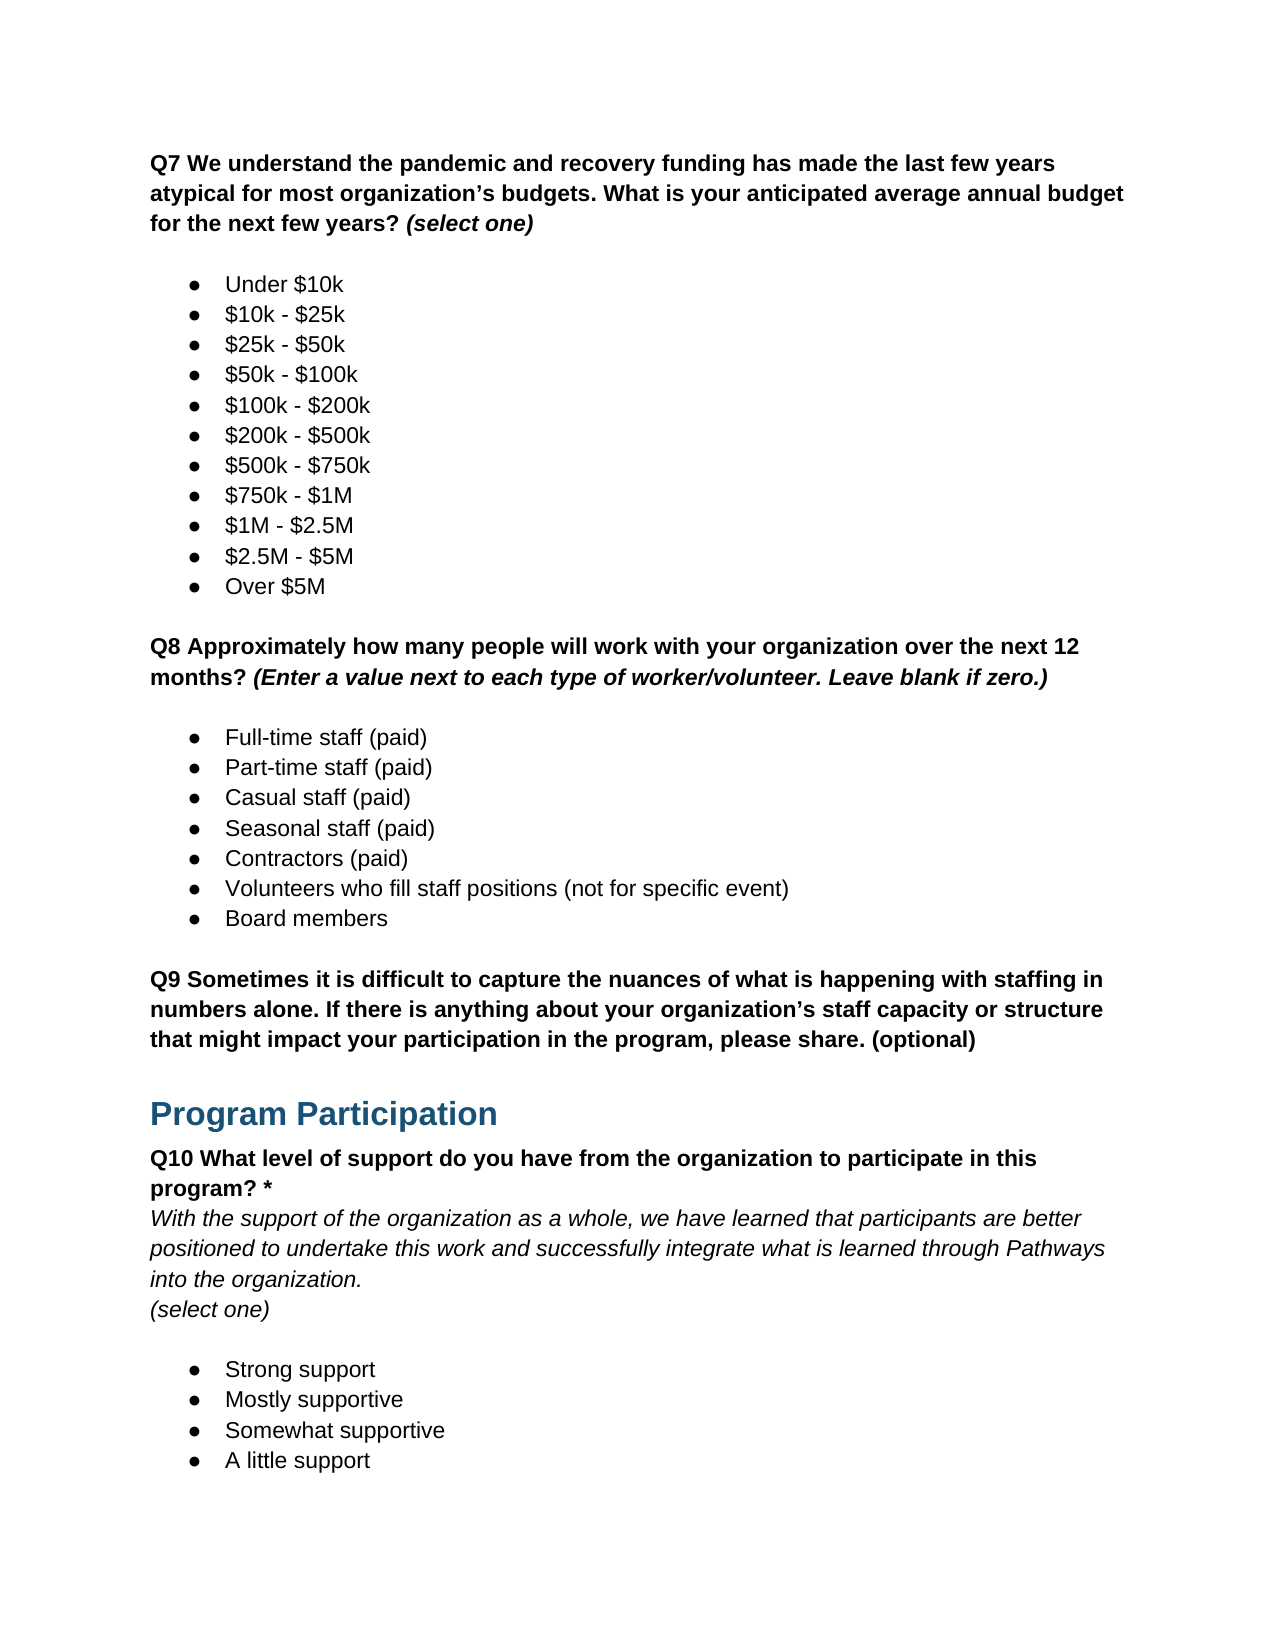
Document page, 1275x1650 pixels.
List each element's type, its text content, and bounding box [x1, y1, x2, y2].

list $10k - $25k [187, 301, 1125, 327]
list Board members [187, 905, 1125, 932]
list Full-time staff (paid) [187, 724, 1125, 750]
text Q7 We understand the pandemic and recovery funding has made the last few years atypical for most organization’s budgets. What is your anticipated average annual budget for the next few years? (select one) [150, 150, 1125, 237]
list Under $10k [187, 271, 1125, 297]
list $100k - $200k [187, 392, 1125, 418]
list Mostly supportive [187, 1386, 1125, 1413]
list $750k - $1M [187, 482, 1125, 509]
list Seasonal staff (paid) [187, 814, 1125, 841]
text (select one) [150, 1296, 1125, 1322]
list Part-time staff (paid) [187, 754, 1125, 781]
list A little support [187, 1447, 1125, 1473]
text Q10 What level of support do you have from the organization to participate in this program? * [150, 1145, 1125, 1201]
list $50k - $100k [187, 361, 1125, 388]
list $1M - $2.5M [187, 512, 1125, 539]
text Q8 Approximately how many people will work with your organization over the next 12 months? (Enter a value next to each type of worker/volunteer. Leave blank if zero.) [150, 633, 1125, 690]
list Casual staff (paid) [187, 784, 1125, 811]
list $2.5M - $5M [187, 543, 1125, 569]
list Contractors (paid) [187, 845, 1125, 871]
list Strong support [187, 1356, 1125, 1382]
text With the support of the organization as a whole, we have learned that participants are better positioned to undertake this work and successfully integrate what is learned through Pathways into the organization. [150, 1205, 1125, 1292]
list $200k - $500k [187, 422, 1125, 448]
list Volunteers who fill staff positions (not for specific event) [187, 875, 1125, 901]
list Somewhat supportive [187, 1417, 1125, 1443]
list Over $5M [187, 573, 1125, 599]
subtitle Program Participation [150, 1094, 1125, 1132]
list $25k - $50k [187, 331, 1125, 358]
text Q9 Sometimes it is difficult to capture the nuances of what is happening with staffing in numbers alone. If there is anything about your organization’s staff capacity or structure that might impact your participation in the program, please share. (optional) [150, 966, 1125, 1052]
list $500k - $750k [187, 452, 1125, 478]
